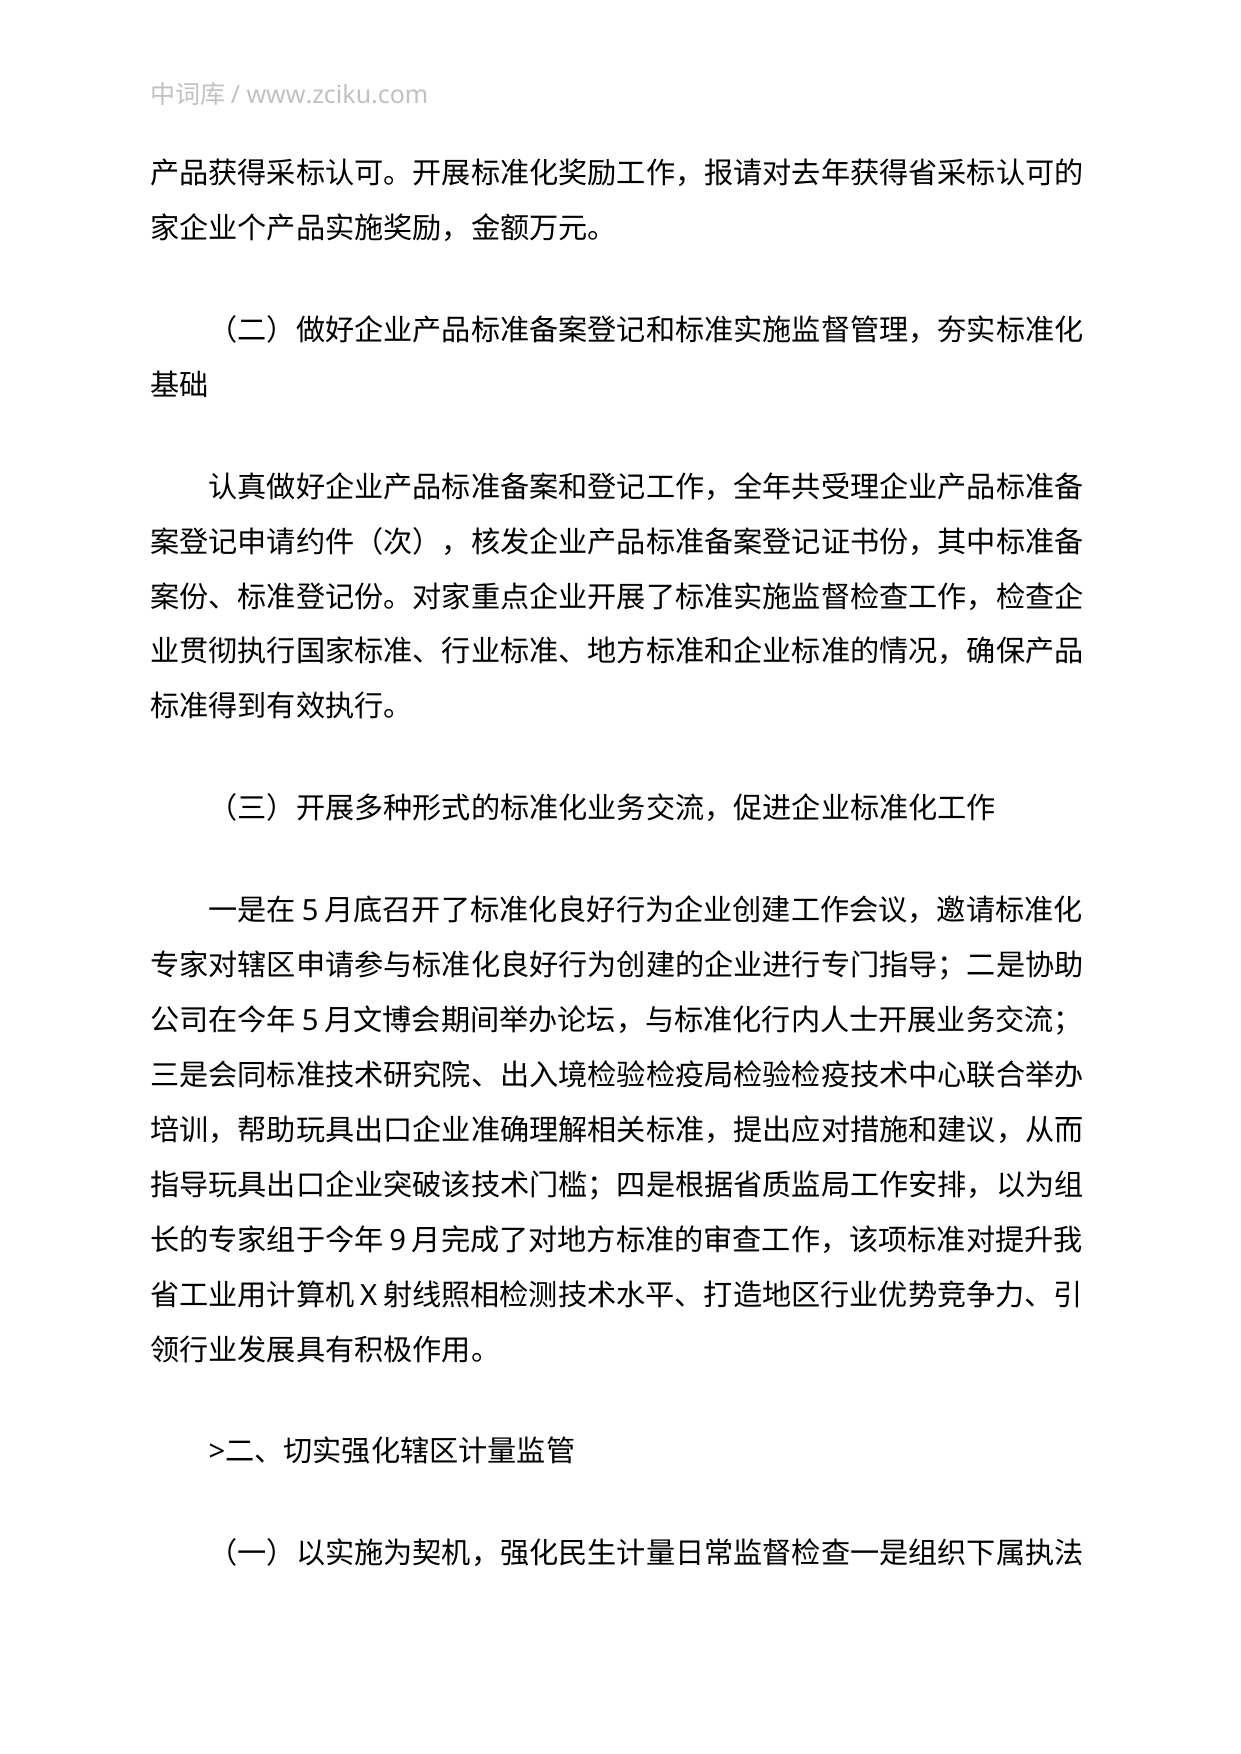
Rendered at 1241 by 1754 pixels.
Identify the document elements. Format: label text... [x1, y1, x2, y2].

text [150, 150, 1090, 247]
text 一是在5月底召开了标准化良好行为企业创建工作会议，邀请标准化专家对辖区申请参与标准化良好行为创建的企业进行专门指导；二是协助公司在今年5月文博会期间举办论坛，与标准化行内人士开展业务交流；三是会同标准技术研究院、出入境检验检疫局检验检疫技术中心联合举办培训，帮助玩具出口企业准确理解相关标准，提出应对措施和建议，从而指导玩具出口企业突破该技术门槛；四是根据省质监局工作安排，以为组长的专家组于今年9月完成了对地方标准的审查工作，该项标准对提升我省工业用计算机X射线照相检测技术水平、打造地区行业优势竞争力、引领行业发展具有积极作用。 [150, 886, 1090, 1368]
text （二）做好企业产品标准备案登记和标准实施监督管理，夯实标准化基础 [150, 307, 1090, 404]
text >二、切实强化辖区计量监管 [150, 1428, 1090, 1470]
text 认真做好企业产品标准备案和登记工作，全年共受理企业产品标准备案登记申请约件（次），核发企业产品标准备案登记证书份，其中标准备案份、标准登记份。对家重点企业开展了标准实施监督检查工作，检查企业贯彻执行国家标准、行业标准、地方标准和企业标准的情况，确保产品标准得到有效执行。 [150, 463, 1090, 725]
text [150, 1530, 1090, 1572]
text （三）开展多种形式的标准化业务交流，促进企业标准化工作 [150, 785, 1090, 827]
